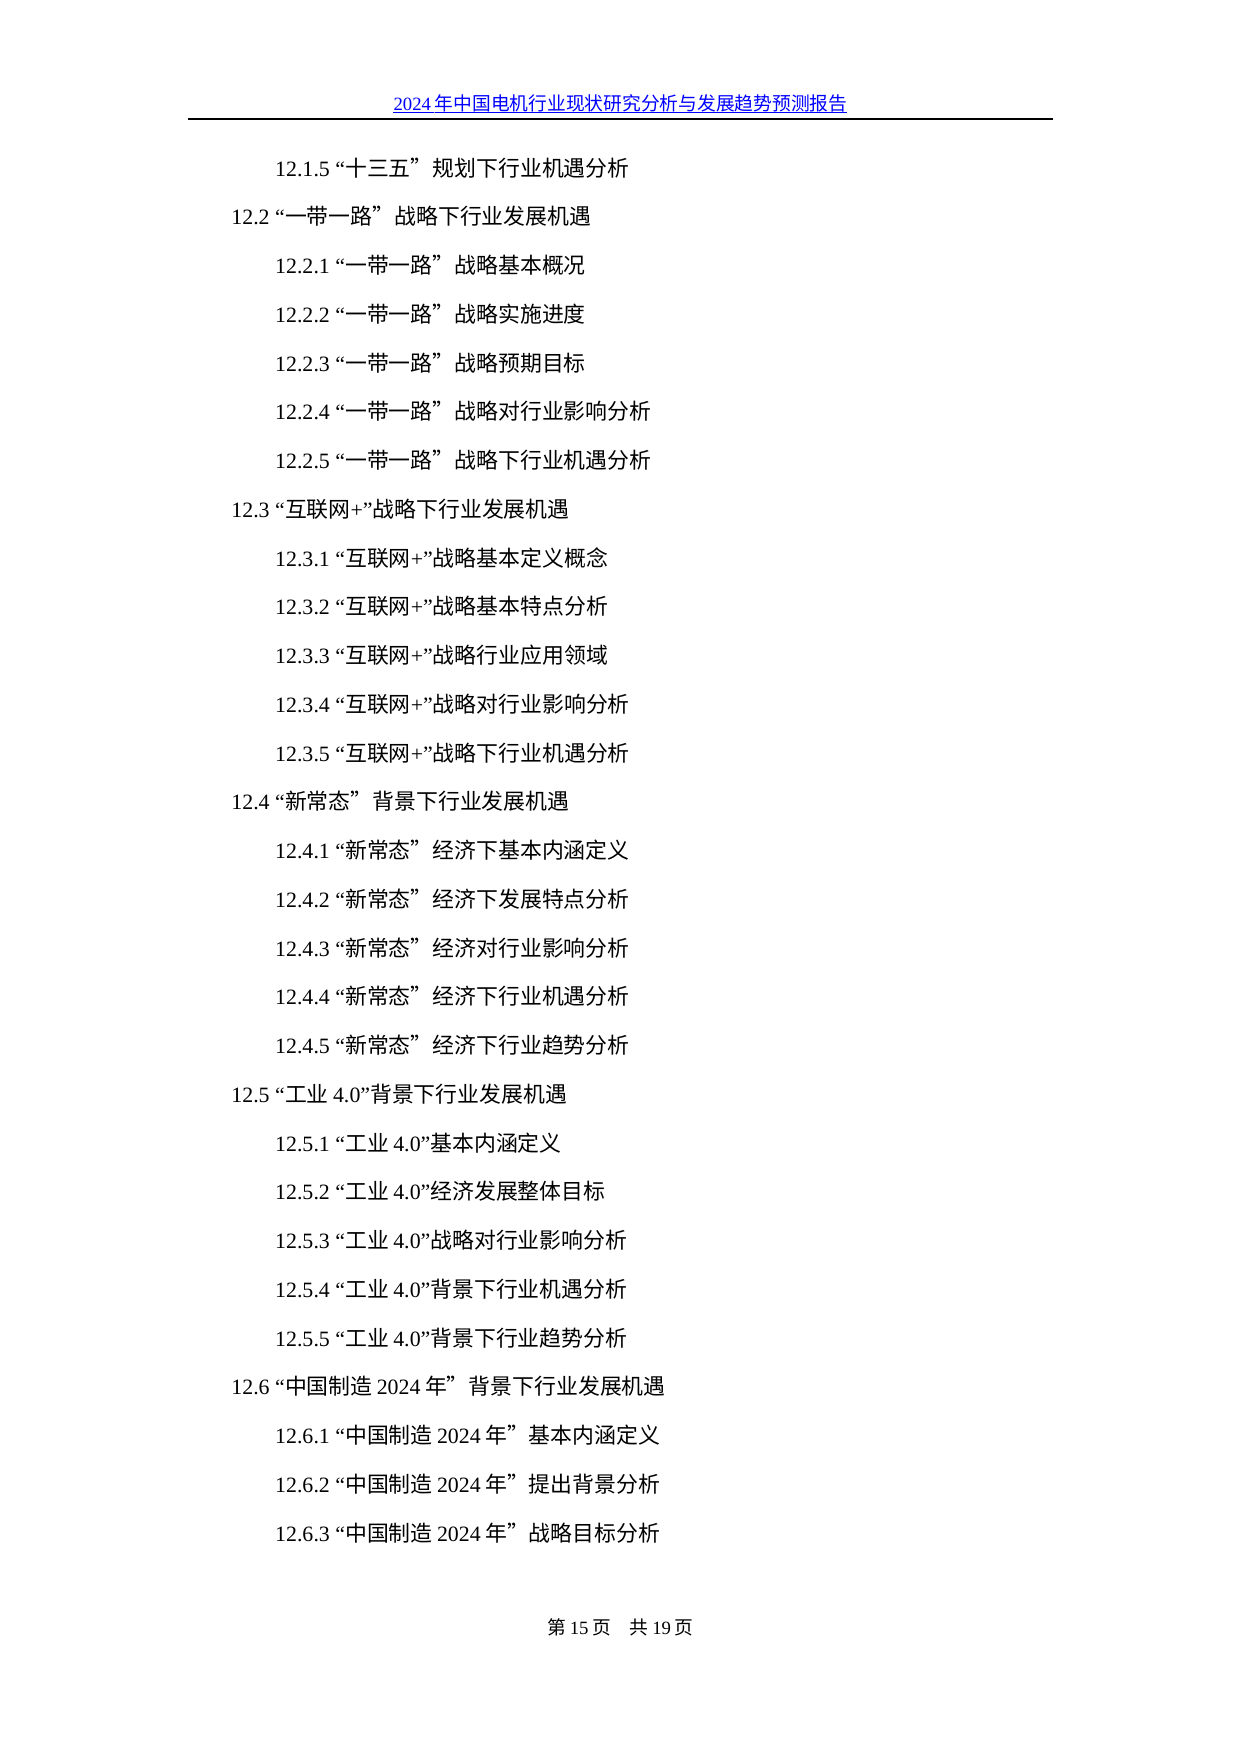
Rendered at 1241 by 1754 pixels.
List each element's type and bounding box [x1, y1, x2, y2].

text [187, 150, 1053, 1548]
